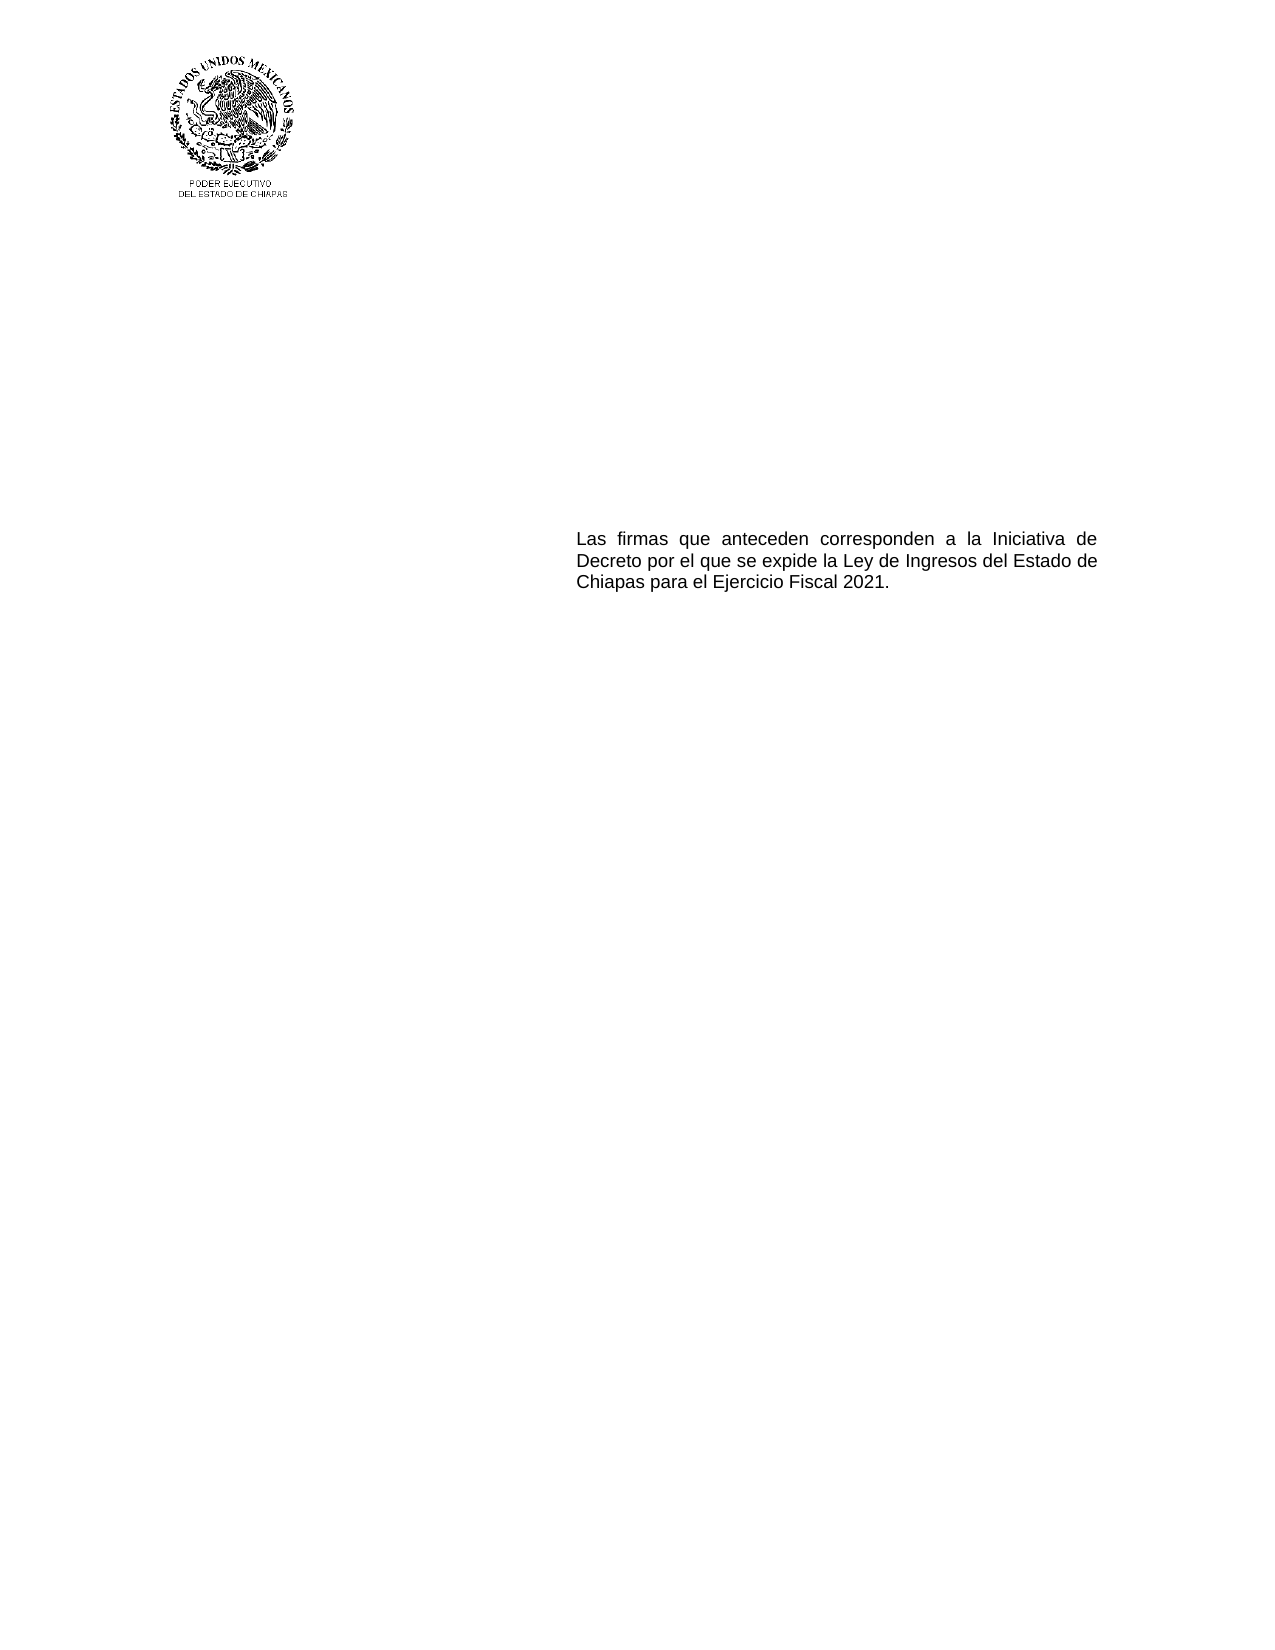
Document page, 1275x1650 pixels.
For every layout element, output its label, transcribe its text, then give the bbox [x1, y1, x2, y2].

text Las firmas que anteceden corresponden a la Iniciativa de Decreto por el que se expide la Ley de Ingresos del Estado de Chiapas para el Ejercicio Fiscal 2021. [576, 528, 1098, 593]
picture [168, 54, 295, 199]
